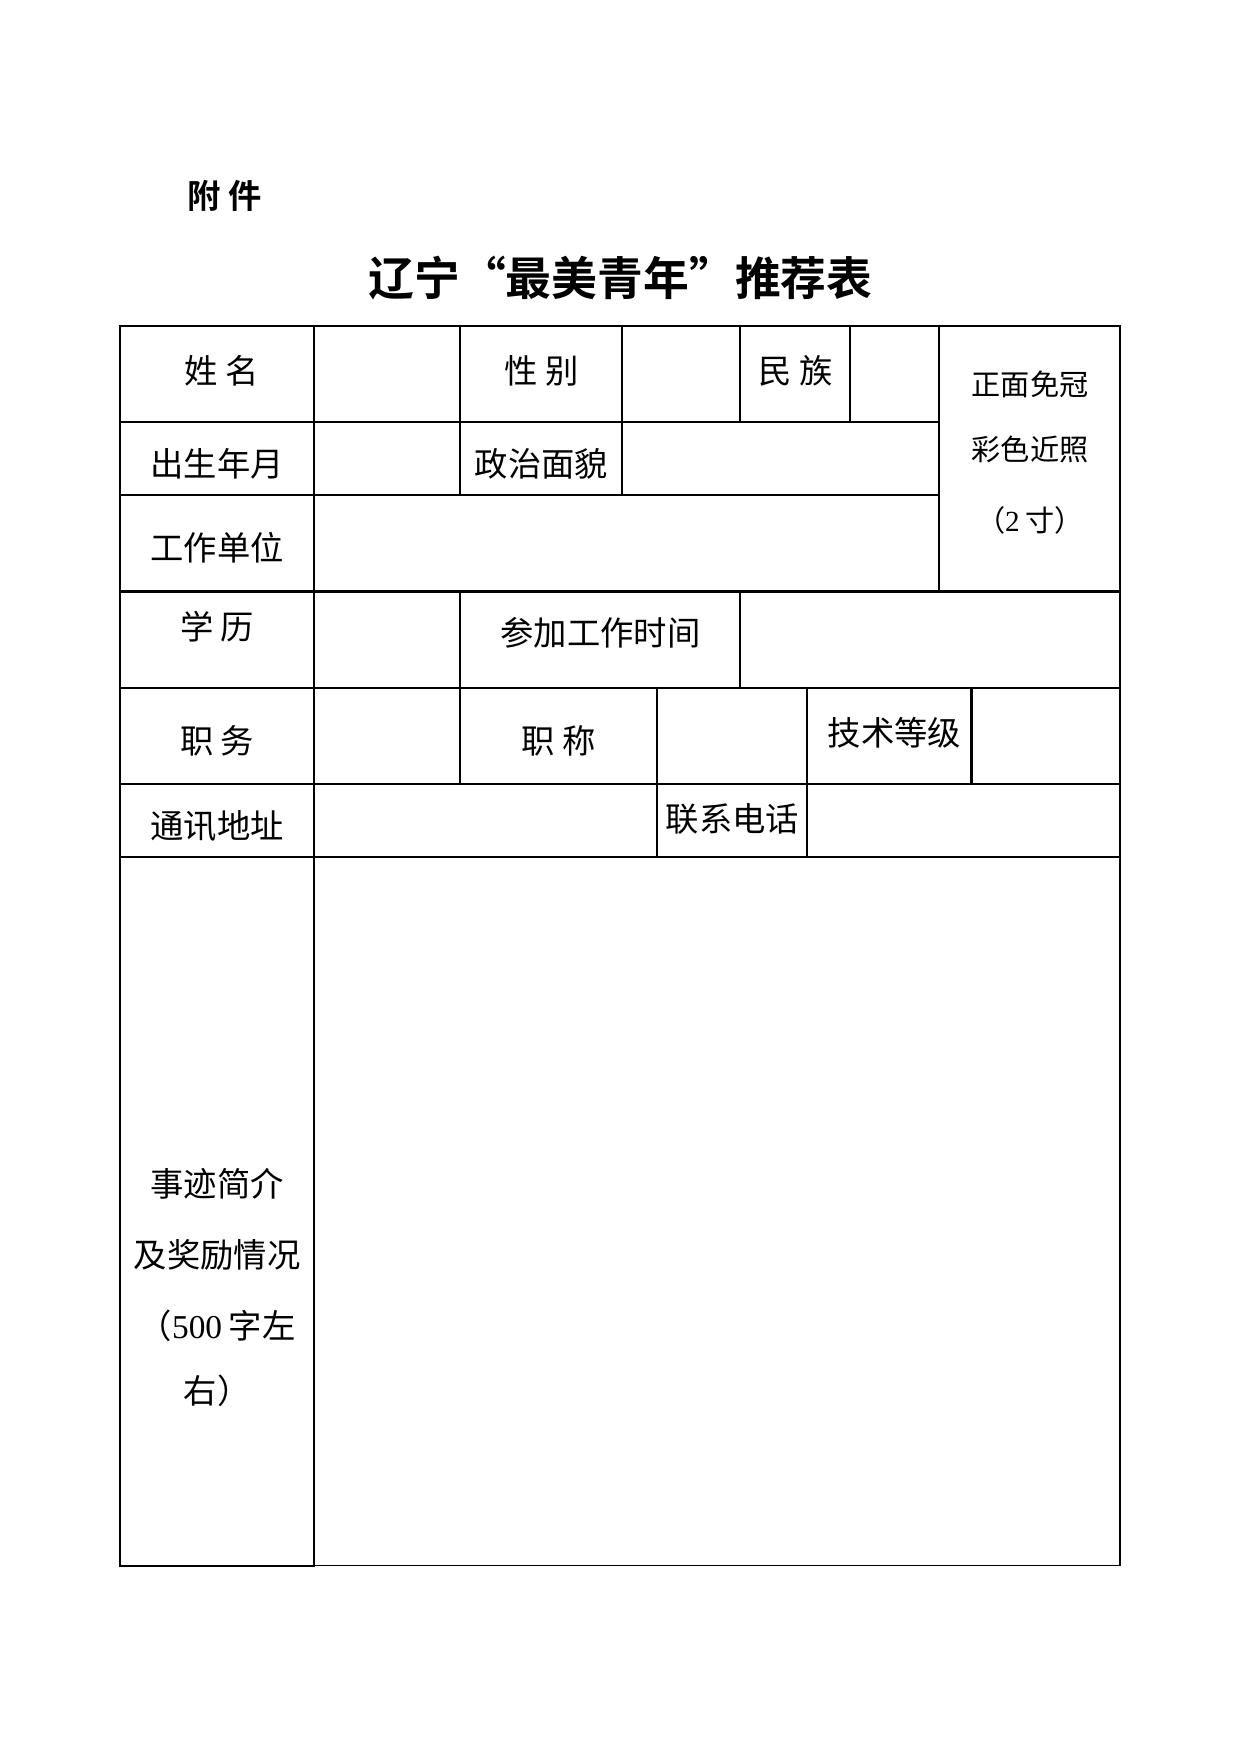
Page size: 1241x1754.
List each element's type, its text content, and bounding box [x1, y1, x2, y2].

table_cell 通讯地址 [121, 785, 313, 856]
table_cell 职 务 [121, 689, 313, 783]
table_header [315, 327, 459, 421]
table_header [851, 327, 938, 421]
table_cell 学 历 [121, 593, 313, 687]
text 附 件 [187, 162, 1053, 227]
table_cell [315, 593, 459, 687]
table_cell [315, 423, 459, 494]
table_cell 工作单位 [121, 496, 313, 590]
table_header 正面免冠 彩色近照 （2寸） [940, 327, 1119, 590]
table_cell 联系电话 [658, 785, 806, 856]
table_cell 职 称 [461, 689, 656, 783]
table_cell [315, 785, 656, 856]
table_header [623, 327, 739, 421]
table_cell [658, 689, 806, 783]
table_cell 参加工作时间 [461, 593, 739, 687]
table_cell 技术等级 [808, 689, 970, 783]
table_cell 政治面貌 [461, 423, 621, 494]
table_cell [973, 689, 1119, 783]
table_cell [315, 496, 938, 590]
table_cell [808, 785, 1119, 856]
table_cell [741, 593, 1119, 687]
table_header 姓 名 [121, 327, 313, 421]
table_header 民 族 [741, 327, 849, 421]
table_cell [121, 858, 313, 1564]
table_cell [315, 858, 1119, 1564]
table_cell 出生年月 [121, 423, 313, 494]
table_cell [623, 423, 938, 494]
text 辽宁“最美青年”推荐表 [187, 227, 1053, 324]
table_cell [315, 689, 459, 783]
table_header 性 别 [461, 327, 621, 421]
